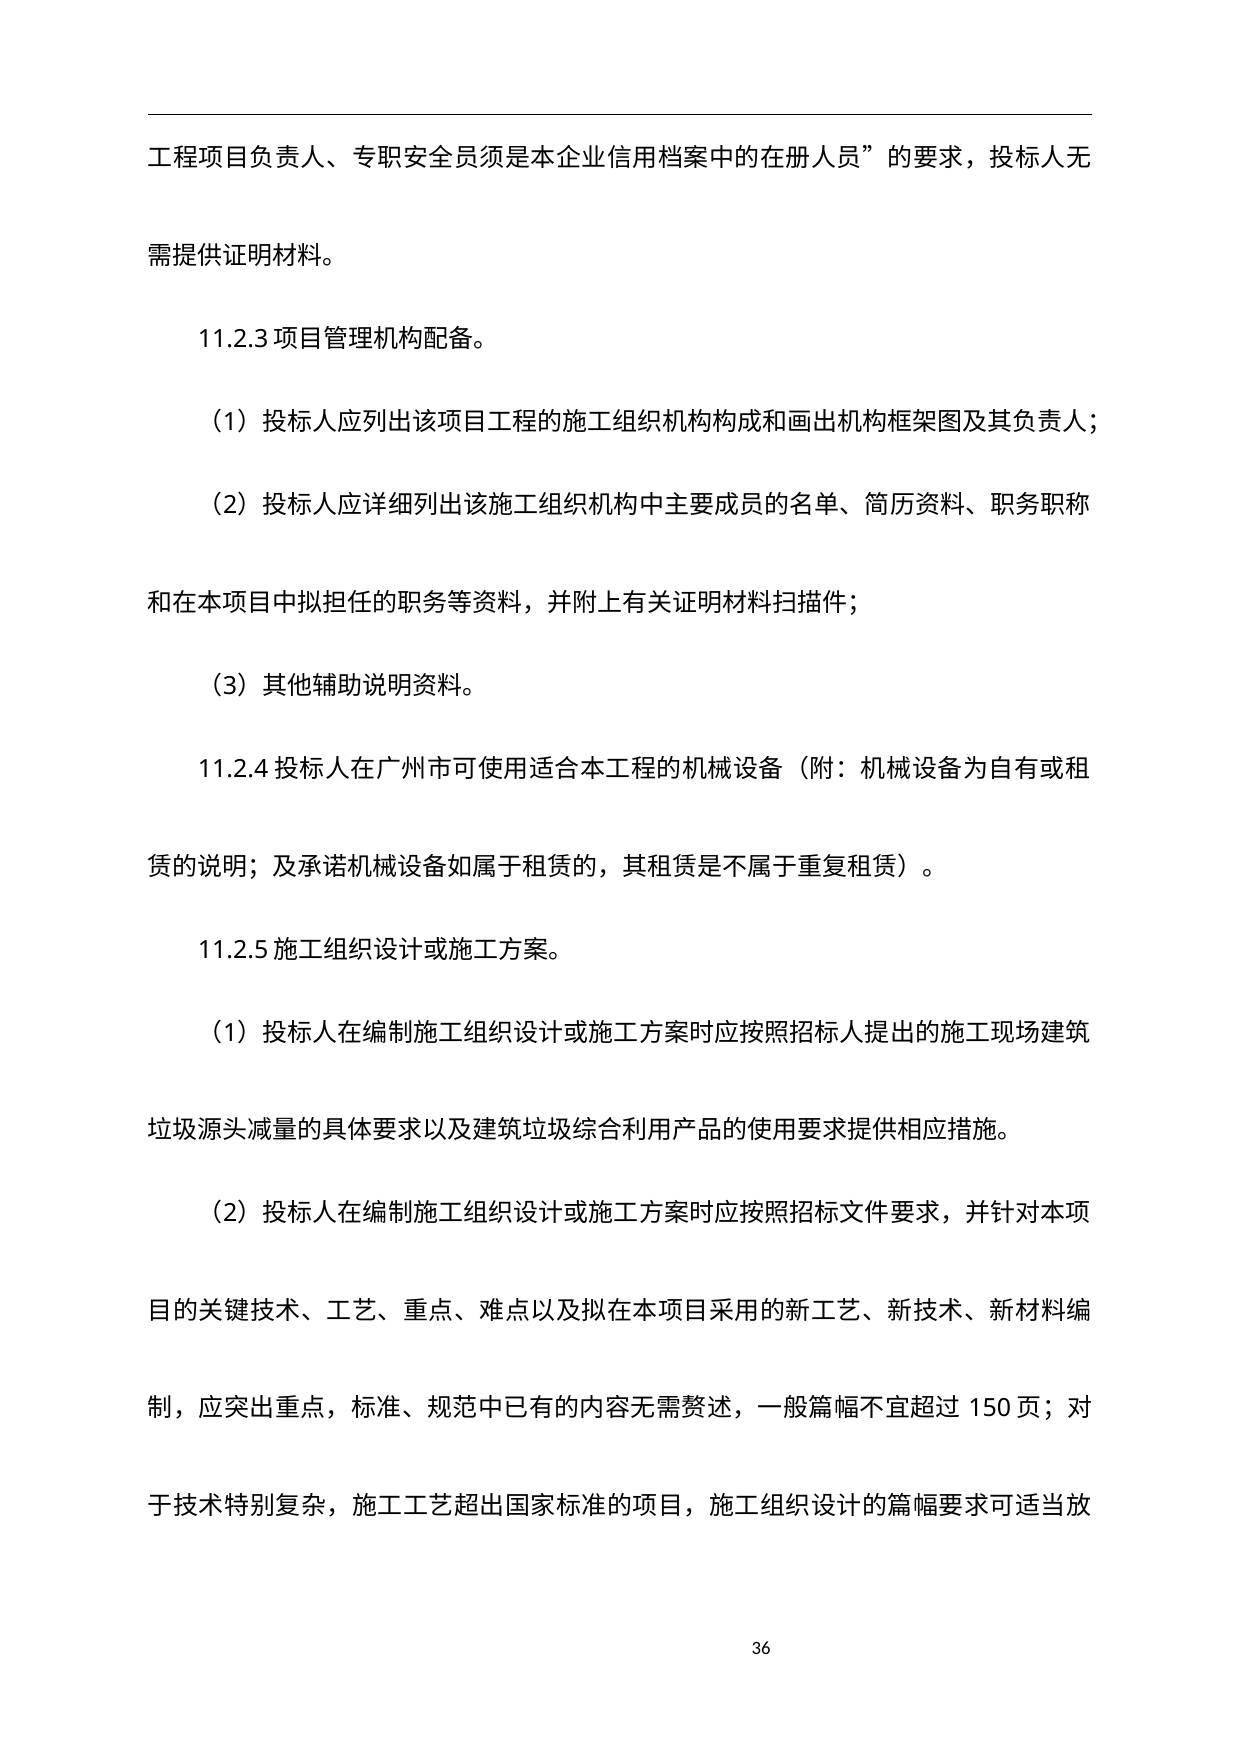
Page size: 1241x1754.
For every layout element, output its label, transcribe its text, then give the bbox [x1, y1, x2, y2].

text 11.2.3项目管理机构配备。 [148, 304, 1092, 369]
text 11.2.4投标人在广州市可使用适合本工程的机械设备（附：机械设备为自有或租赁的说明；及承诺机械设备如属于租赁的，其租赁是不属于重复租赁）。 [148, 734, 1092, 897]
text （1）投标人在编制施工组织设计或施工方案时应按照招标人提出的施工现场建筑垃圾源头减量的具体要求以及建筑垃圾综合利用产品的使用要求提供相应措施。 [148, 998, 1092, 1160]
text （3）其他辅助说明资料。 [148, 651, 1092, 716]
text （1）投标人应列出该项目工程的施工组织机构构成和画出机构框架图及其负责人； [148, 387, 1092, 452]
text （2）投标人应详细列出该施工组织机构中主要成员的名单、简历资料、职务职称和在本项目中拟担任的职务等资料，并附上有关证明材料扫描件； [148, 470, 1092, 633]
text 11.2.5施工组织设计或施工方案。 [148, 915, 1092, 980]
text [148, 1178, 1092, 1536]
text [148, 123, 1092, 286]
